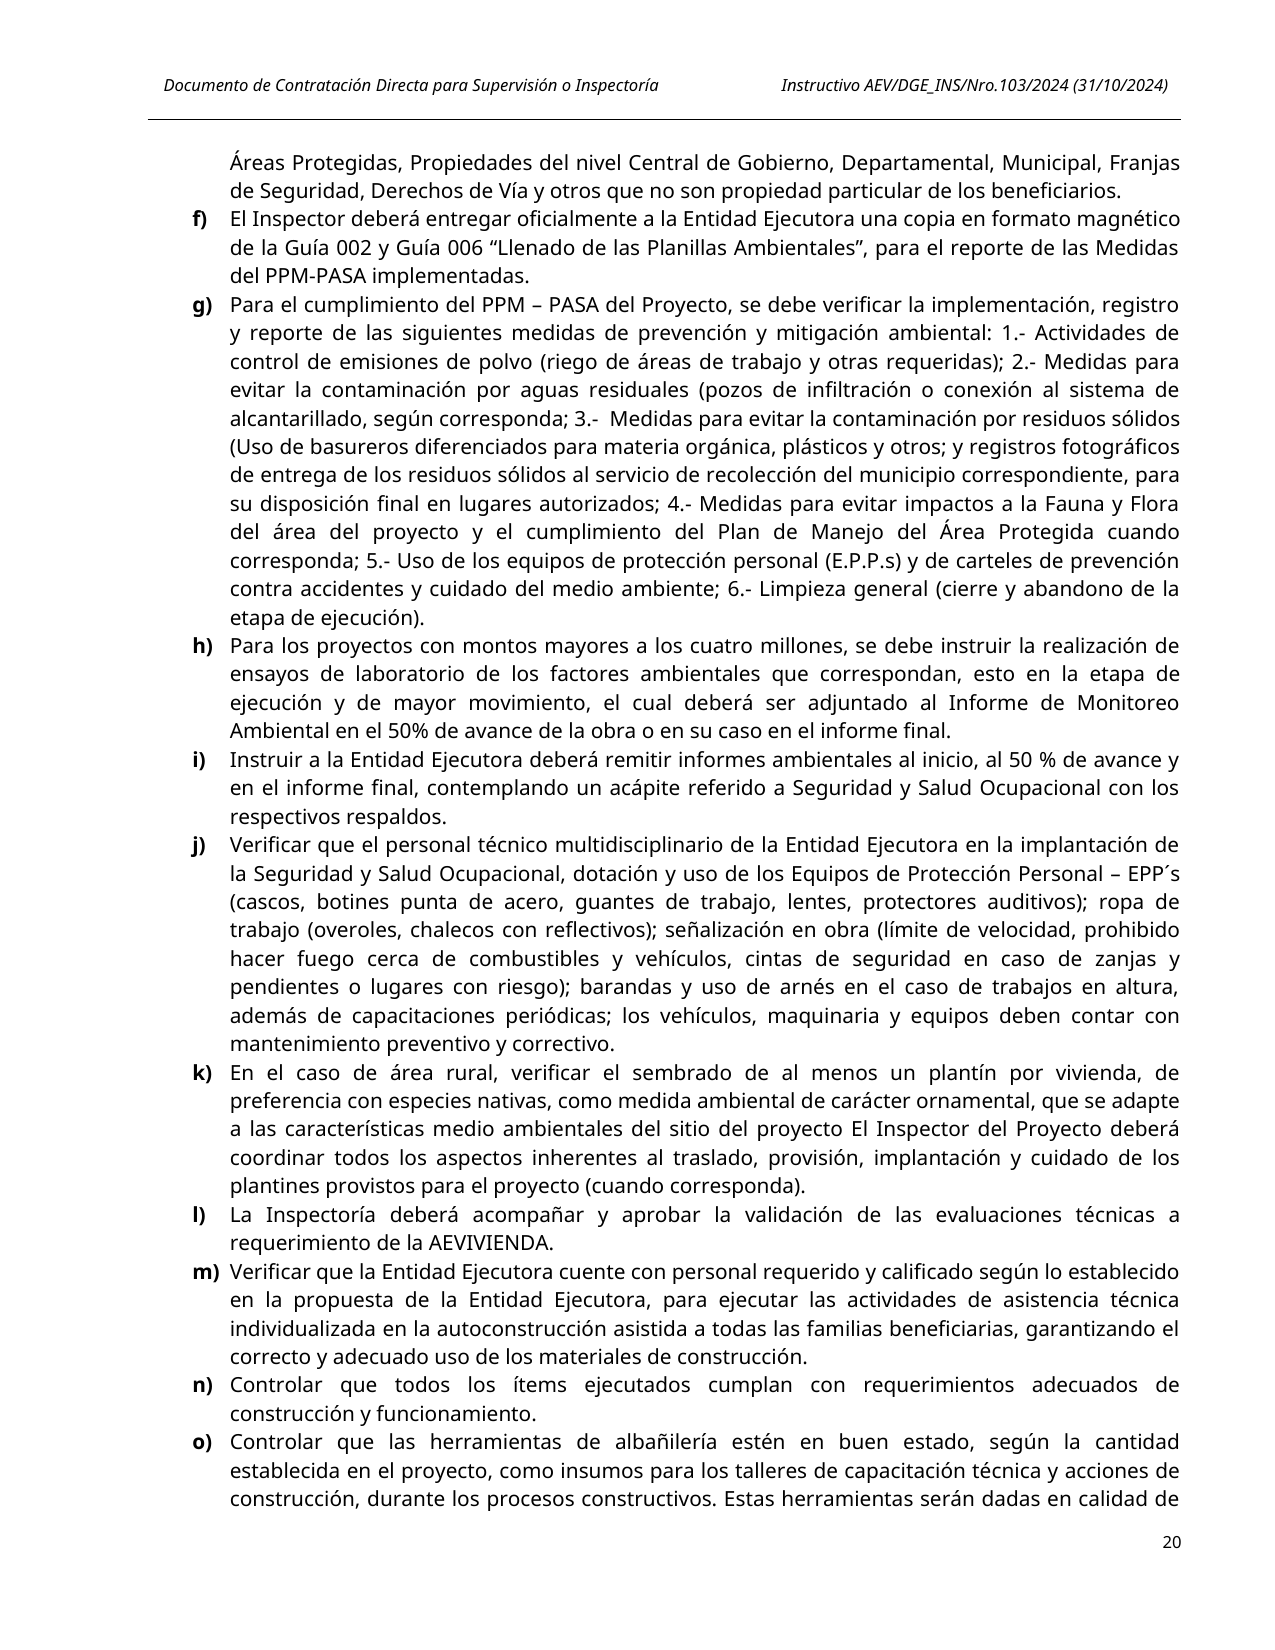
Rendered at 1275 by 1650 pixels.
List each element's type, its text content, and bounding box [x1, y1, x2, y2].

list Instruir a la Entidad Ejecutora deberá remitir informes ambientales al inicio, al 50 % de avance y en el informe final, contemplando un acápite referido a Seguridad y Salud Ocupacional con los respectivos respaldos. [192, 745, 1181, 830]
list Controlar que todos los ítems ejecutados cumplan con requerimientos adecuados de construcción y funcionamiento. [192, 1371, 1181, 1427]
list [192, 1427, 1181, 1513]
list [192, 148, 1181, 204]
list Verificar que la Entidad Ejecutora cuente con personal requerido y calificado según lo establecido en la propuesta de la Entidad Ejecutora, para ejecutar las actividades de asistencia técnica individualizada en la autoconstrucción asistida a todas las familias beneficiarias, garantizando el correcto y adecuado uso de los materiales de construcción. [192, 1257, 1181, 1371]
list En el caso de área rural, verificar el sembrado de al menos un plantín por vivienda, de preferencia con especies nativas, como medida ambiental de carácter ornamental, que se adapte a las características medio ambientales del sitio del proyecto El Inspector del Proyecto deberá coordinar todos los aspectos inherentes al traslado, provisión, implantación y cuidado de los plantines provistos para el proyecto (cuando corresponda). [192, 1058, 1181, 1200]
list Para el cumplimiento del PPM – PASA del Proyecto, se debe verificar la implementación, registro y reporte de las siguientes medidas de prevención y mitigación ambiental: 1.- Actividades de control de emisiones de polvo (riego de áreas de trabajo y otras requeridas); 2.- Medidas para evitar la contaminación por aguas residuales (pozos de infiltración o conexión al sistema de alcantarillado, según corresponda; 3.- Medidas para evitar la contaminación por residuos sólidos (Uso de basureros diferenciados para materia orgánica, plásticos y otros; y registros fotográficos de entrega de los residuos sólidos al servicio de recolección del municipio correspondiente, para su disposición final en lugares autorizados; 4.- Medidas para evitar impactos a la Fauna y Flora del área del proyecto y el cumplimiento del Plan de Manejo del Área Protegida cuando corresponda; 5.- Uso de los equipos de protección personal (E.P.P.s) y de carteles de prevención contra accidentes y cuidado del medio ambiente; 6.- Limpieza general (cierre y abandono de la etapa de ejecución). [192, 290, 1181, 631]
list La Inspectoría deberá acompañar y aprobar la validación de las evaluaciones técnicas a requerimiento de la AEVIVIENDA. [192, 1200, 1181, 1257]
list Para los proyectos con montos mayores a los cuatro millones, se debe instruir la realización de ensayos de laboratorio de los factores ambientales que correspondan, esto en la etapa de ejecución y de mayor movimiento, el cual deberá ser adjuntado al Informe de Monitoreo Ambiental en el 50% de avance de la obra o en su caso en el informe final. [192, 631, 1181, 745]
list Verificar que el personal técnico multidisciplinario de la Entidad Ejecutora en la implantación de la Seguridad y Salud Ocupacional, dotación y uso de los Equipos de Protección Personal – EPP´s (cascos, botines punta de acero, guantes de trabajo, lentes, protectores auditivos); ropa de trabajo (overoles, chalecos con reflectivos); señalización en obra (límite de velocidad, prohibido hacer fuego cerca de combustibles y vehículos, cintas de seguridad en caso de zanjas y pendientes o lugares con riesgo); barandas y uso de arnés en el caso de trabajos en altura, además de capacitaciones periódicas; los vehículos, maquinaria y equipos deben contar con mantenimiento preventivo y correctivo. [192, 830, 1181, 1058]
list El Inspector deberá entregar oficialmente a la Entidad Ejecutora una copia en formato magnético de la Guía 002 y Guía 006 “Llenado de las Planillas Ambientales”, para el reporte de las Medidas del PPM-PASA implementadas. [192, 204, 1181, 290]
